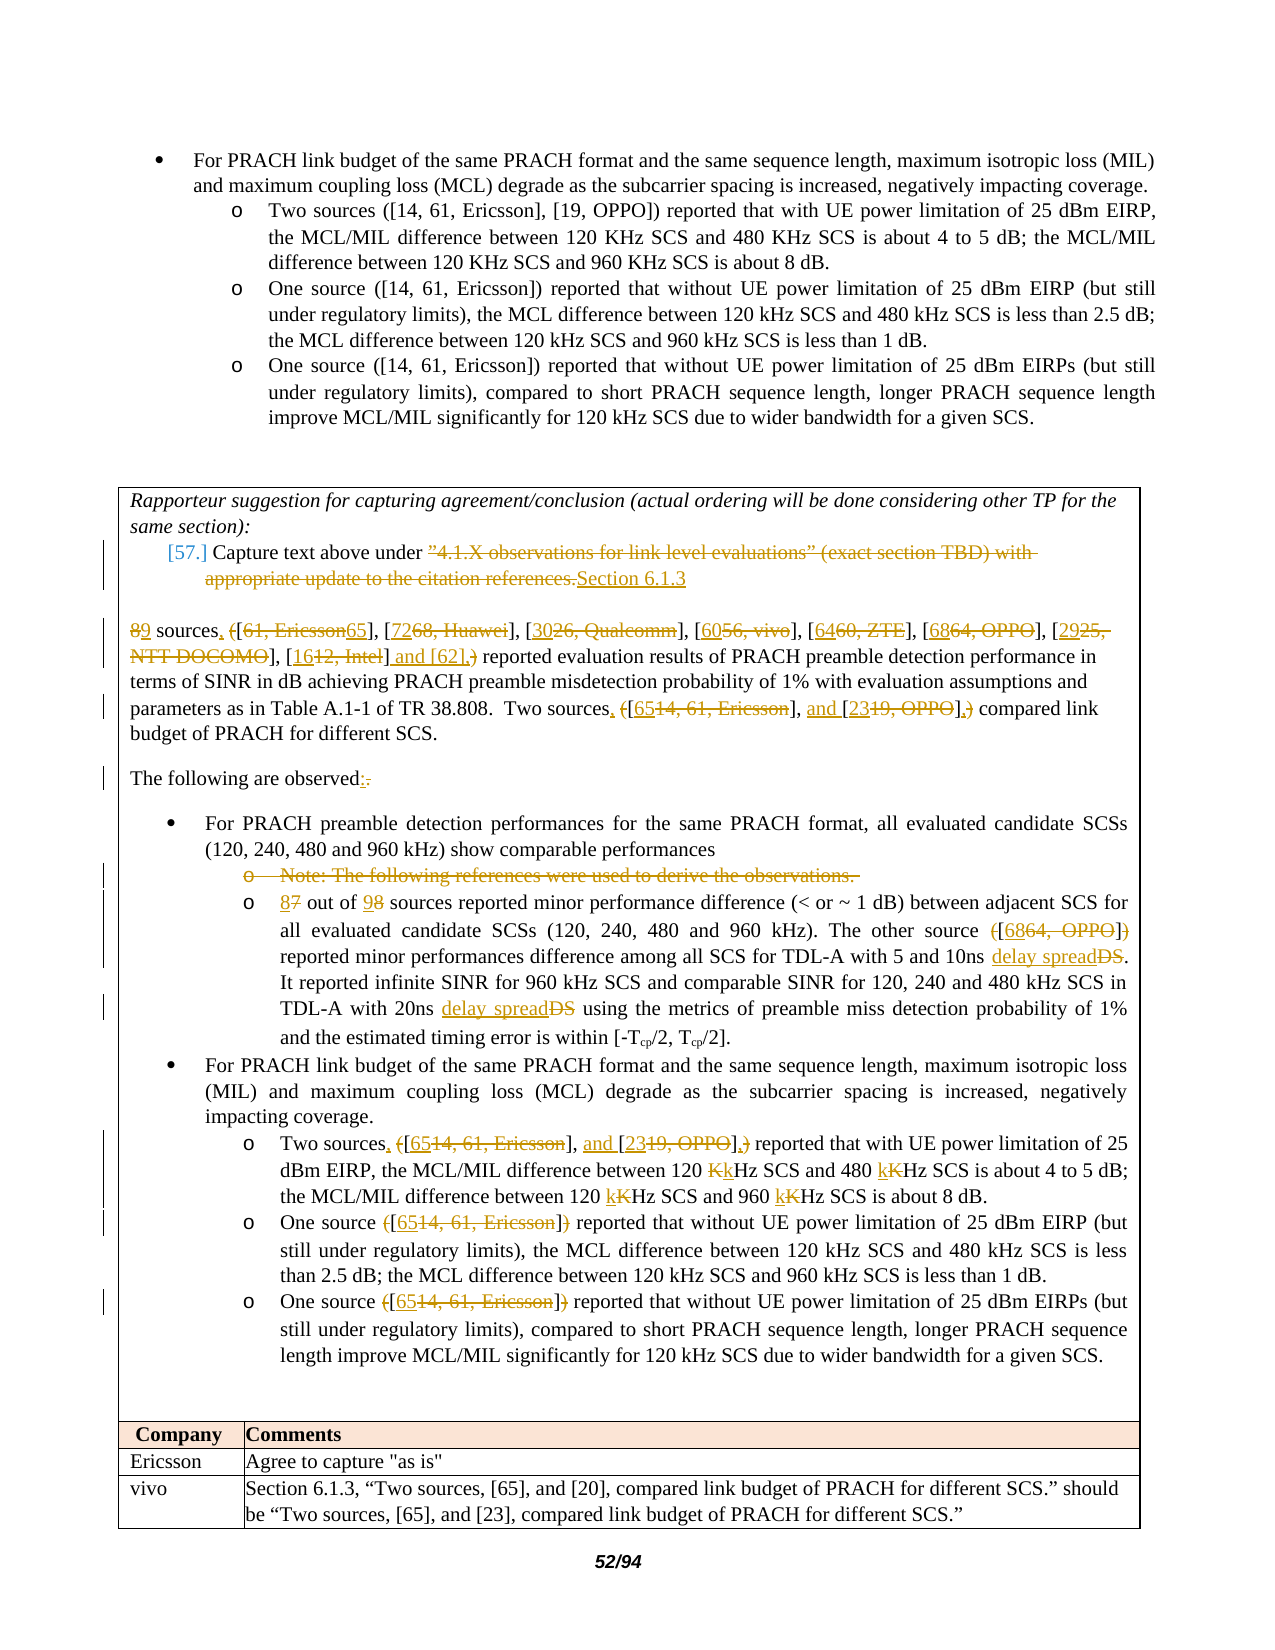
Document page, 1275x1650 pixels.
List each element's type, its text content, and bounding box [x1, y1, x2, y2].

list One source ([14, 61, Ericsson]) reported that without UE power limitation of 25 dBm EIRP (but still under regulatory limits), the MCL difference between 120 kHz SCS and 480 kHz SCS is less than 2.5 dB; the MCL difference between 120 kHz SCS and 960 kHz SCS is less than 1 dB. [231, 275, 1157, 352]
table_cell Ericsson [119, 1449, 244, 1475]
table_header Rapporteur suggestion for capturing agreement/conclusion (actual ordering will be done considering other TP for the same section): Capture text above under sources [], [], [], [], [], [], [], [] reported evaluation results of PRACH preamble detection performance in terms of SINR in dB achieving PRACH preamble misdetection probability of 1% with evaluation assumptions and parameters as in Table A.1-1 of TR 38.808. Two sources [], [] compared link budget of PRACH for different SCS. The following are observed For PRACH preamble detection performances for the same PRACH format, all evaluated candidate SCSs (120, 240, 480 and 960 kHz) show comparable performances out of sources reported minor performance difference (< or ~ 1 dB) between adjacent SCS for all evaluated candidate SCSs (120, 240, 480 and 960 kHz). The other source [] reported minor performances difference among all SCS for TDL-A with 5 and 10ns . It reported infinite SINR for 960 kHz SCS and comparable SINR for 120, 240 and 480 kHz SCS in TDL-A with 20ns using the metrics of preamble miss detection probability of 1% and the estimated timing error is within [-Tcp/2, Tcp/2]. For PRACH link budget of the same PRACH format and the same sequence length, maximum isotropic loss (MIL) and maximum coupling loss (MCL) degrade as the subcarrier spacing is increased, negatively impacting coverage. Two sources [], [] reported that with UE power limitation of 25 dBm EIRP, the MCL/MIL difference between 120 Hz SCS and 480 Hz SCS is about 4 to 5 dB; the MCL/MIL difference between 120 Hz SCS and 960 Hz SCS is about 8 dB. One source [] reported that without UE power limitation of 25 dBm EIRP (but still under regulatory limits), the MCL difference between 120 kHz SCS and 480 kHz SCS is less than 2.5 dB; the MCL difference between 120 kHz SCS and 960 kHz SCS is less than 1 dB. One source [] reported that without UE power limitation of 25 dBm EIRPs (but still under regulatory limits), compared to short PRACH sequence length, longer PRACH sequence length improve MCL/MIL significantly for 120 kHz SCS due to wider bandwidth for a given SCS. [119, 488, 1139, 1421]
table_cell Section 6.1.3, “Two sources, [65], and [20], compared link budget of PRACH for different SCS.” should be “Two sources, [65], and [23], compared link budget of PRACH for different SCS.” [245, 1476, 1139, 1528]
table_cell Comments [245, 1422, 1139, 1448]
table_cell Agree to capture "as is" [245, 1449, 1139, 1475]
list Two sources ([14, 61, Ericsson], [19, OPPO]) reported that with UE power limitation of 25 dBm EIRP, the MCL/MIL difference between 120 KHz SCS and 480 KHz SCS is about 4 to 5 dB; the MCL/MIL difference between 120 KHz SCS and 960 KHz SCS is about 8 dB. [231, 198, 1157, 274]
table_cell vivo [119, 1476, 244, 1528]
table_cell Company [119, 1422, 244, 1448]
list For PRACH link budget of the same PRACH format and the same sequence length, maximum isotropic loss (MIL) and maximum coupling loss (MCL) degrade as the subcarrier spacing is increased, negatively impacting coverage. [156, 148, 1157, 197]
list One source ([14, 61, Ericsson]) reported that without UE power limitation of 25 dBm EIRPs (but still under regulatory limits), compared to short PRACH sequence length, longer PRACH sequence length improve MCL/MIL significantly for 120 kHz SCS due to wider bandwidth for a given SCS. [231, 353, 1157, 429]
